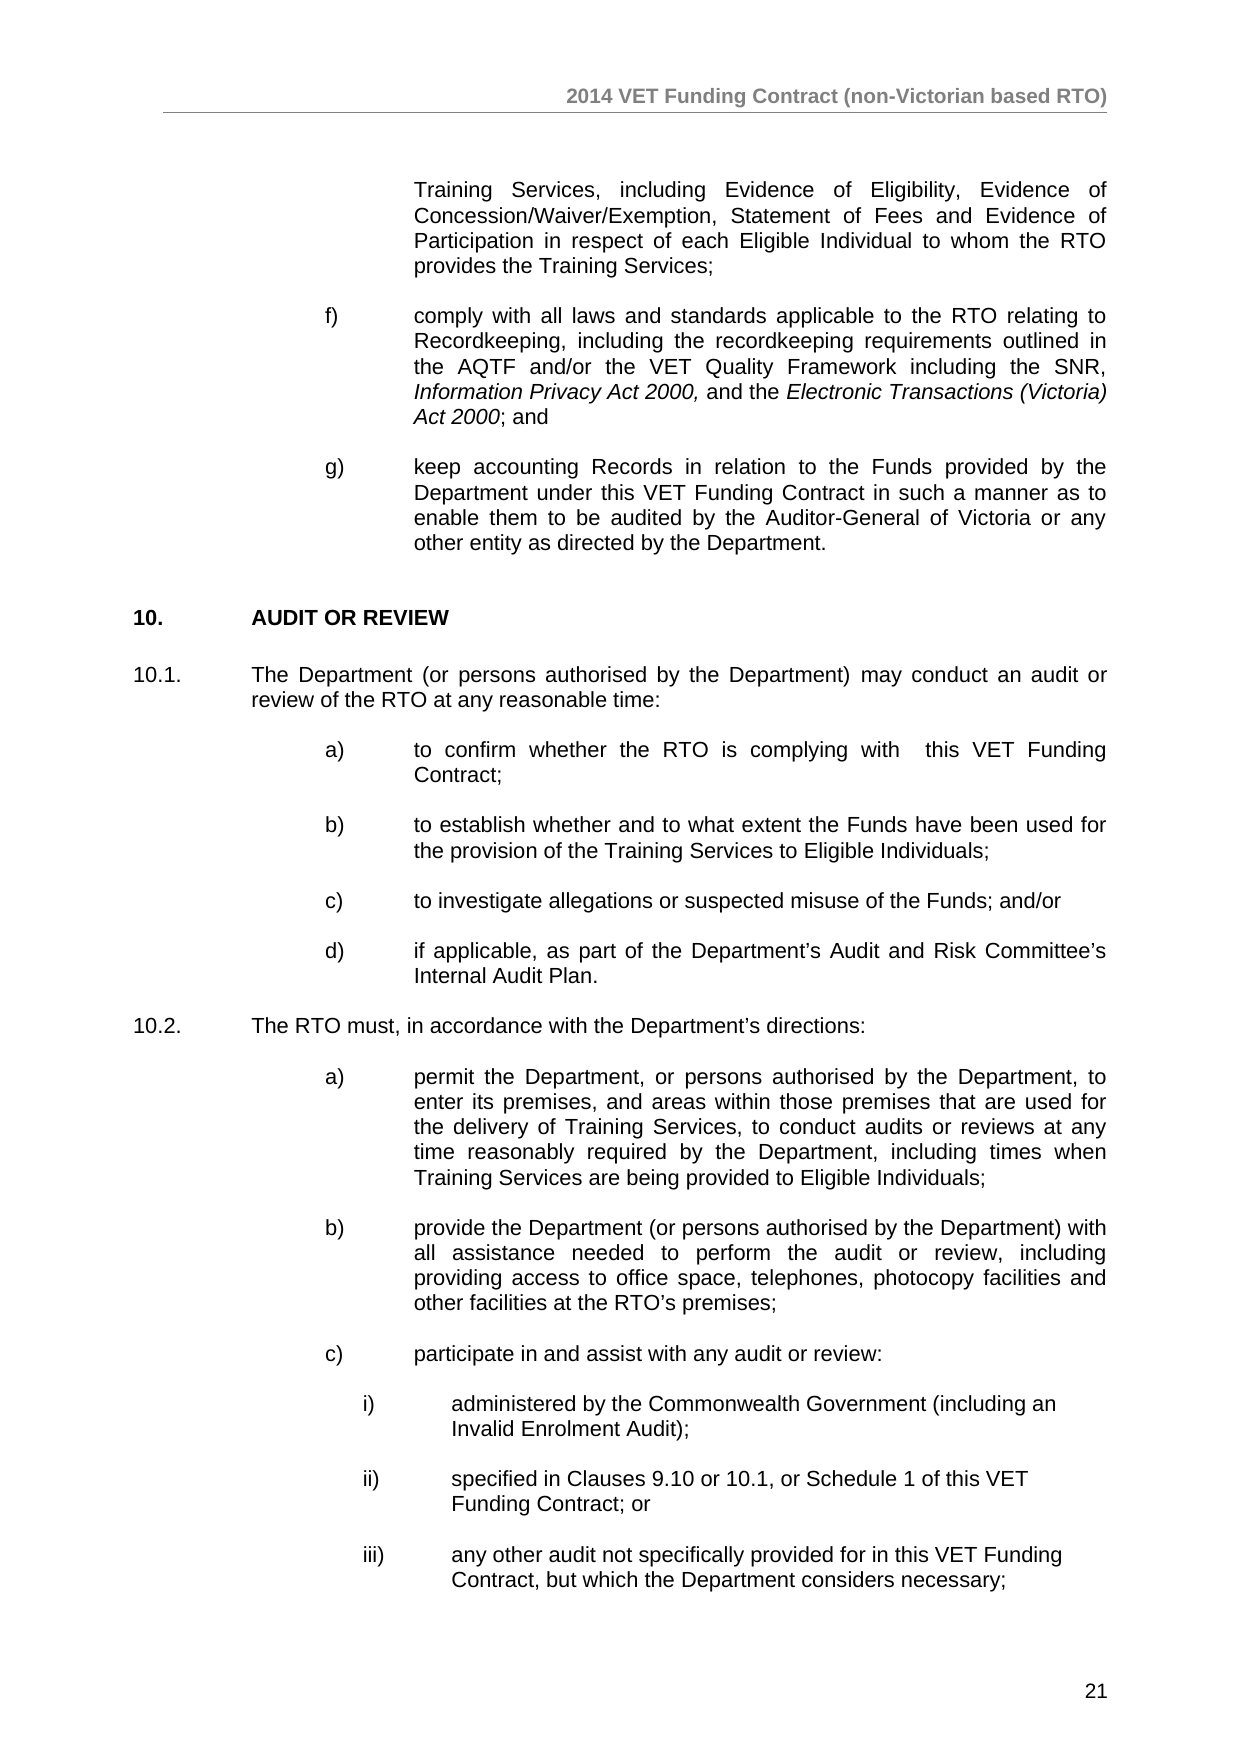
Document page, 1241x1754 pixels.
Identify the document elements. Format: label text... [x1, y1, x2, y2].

subtitle comply with all laws and standards applicable to the RTO relating to Recordkeeping, including the recordkeeping requirements outlined in the AQTF and/or the VET Quality Framework including the SNR, Information Privacy Act 2000, and the Electronic Transactions (Victoria) Act 2000; and [325, 303, 1107, 429]
subtitle keep accounting Records in relation to the Funds provided by the Department under this VET Funding Contract in such a manner as to enable them to be audited by the Auditor-General of Victoria or any other entity as directed by the Department. [325, 454, 1107, 555]
subtitle if applicable, as part of the Department’s Audit and Risk Committee’s Internal Audit Plan. [325, 938, 1107, 988]
subtitle permit the Department, or persons authorised by the Department, to enter its premises, and areas within those premises that are used for the delivery of Training Services, to conduct audits or reviews at any time reasonably required by the Department, including times when Training Services are being provided to Eligible Individuals; [325, 1063, 1107, 1189]
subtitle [325, 177, 1107, 278]
subtitle any other audit not specifically provided for in this VET Funding Contract, but which the Department considers necessary; [363, 1541, 1107, 1592]
subtitle participate in and assist with any audit or review: [325, 1340, 1107, 1366]
subtitle specified in Clauses 9.10 or 10.1, or Schedule 1 of this VET Funding Contract; or [363, 1466, 1107, 1516]
subtitle AUDIT OR REVIEW [133, 605, 1107, 630]
subtitle to investigate allegations or suspected misuse of the Funds; and/or [325, 888, 1107, 913]
subtitle administered by the Commonwealth Government (including an Invalid Enrolment Audit); [363, 1391, 1107, 1441]
subtitle provide the Department (or persons authorised by the Department) with all assistance needed to perform the audit or review, including providing access to office space, telephones, photocopy facilities and other facilities at the RTO’s premises; [325, 1214, 1107, 1315]
subtitle The Department (or persons authorised by the Department) may conduct an audit or review of the RTO at any reasonable time: [133, 661, 1107, 712]
subtitle to establish whether and to what extent the Funds have been used for the provision of the Training Services to Eligible Individuals; [325, 812, 1107, 863]
subtitle to confirm whether the RTO is complying with this VET Funding Contract; [325, 737, 1107, 787]
subtitle The RTO must, in accordance with the Department’s directions: [133, 1013, 1107, 1038]
